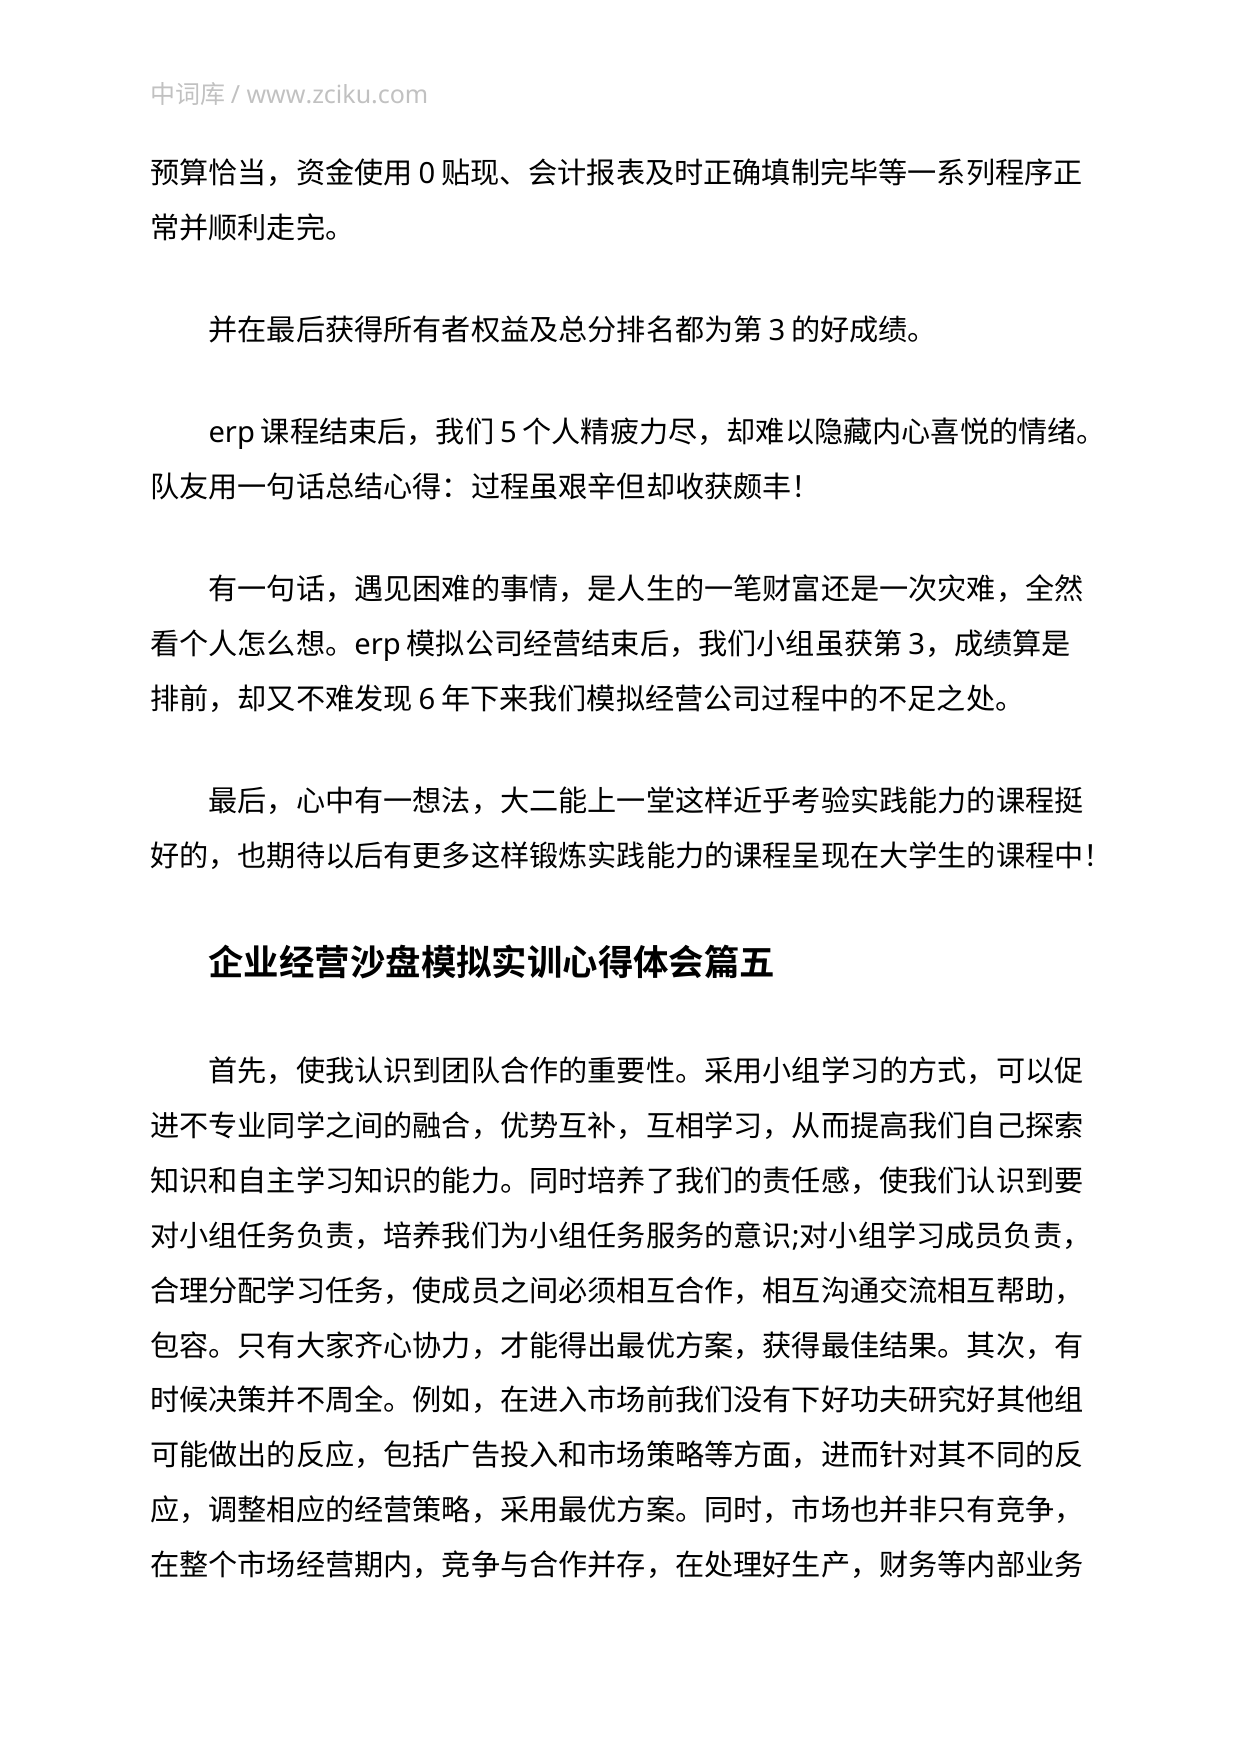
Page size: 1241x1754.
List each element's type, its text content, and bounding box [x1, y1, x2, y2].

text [150, 150, 1090, 247]
text erp课程结束后，我们5个人精疲力尽，却难以隐藏内心喜悦的情绪。队友用一句话总结心得：过程虽艰辛但却收获颇丰！ [150, 409, 1090, 506]
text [150, 1047, 1090, 1584]
text 最后，心中有一想法，大二能上一堂这样近乎考验实践能力的课程挺好的，也期待以后有更多这样锻炼实践能力的课程呈现在大学生的课程中！ [150, 777, 1090, 874]
text 有一句话，遇见困难的事情，是人生的一笔财富还是一次灾难，全然看个人怎么想。erp模拟公司经营结束后，我们小组虽获第3，成绩算是排前，却又不难发现6年下来我们模拟经营公司过程中的不足之处。 [150, 566, 1090, 718]
text 企业经营沙盘模拟实训心得体会篇五 [150, 934, 1090, 985]
text 并在最后获得所有者权益及总分排名都为第3的好成绩。 [150, 307, 1090, 349]
